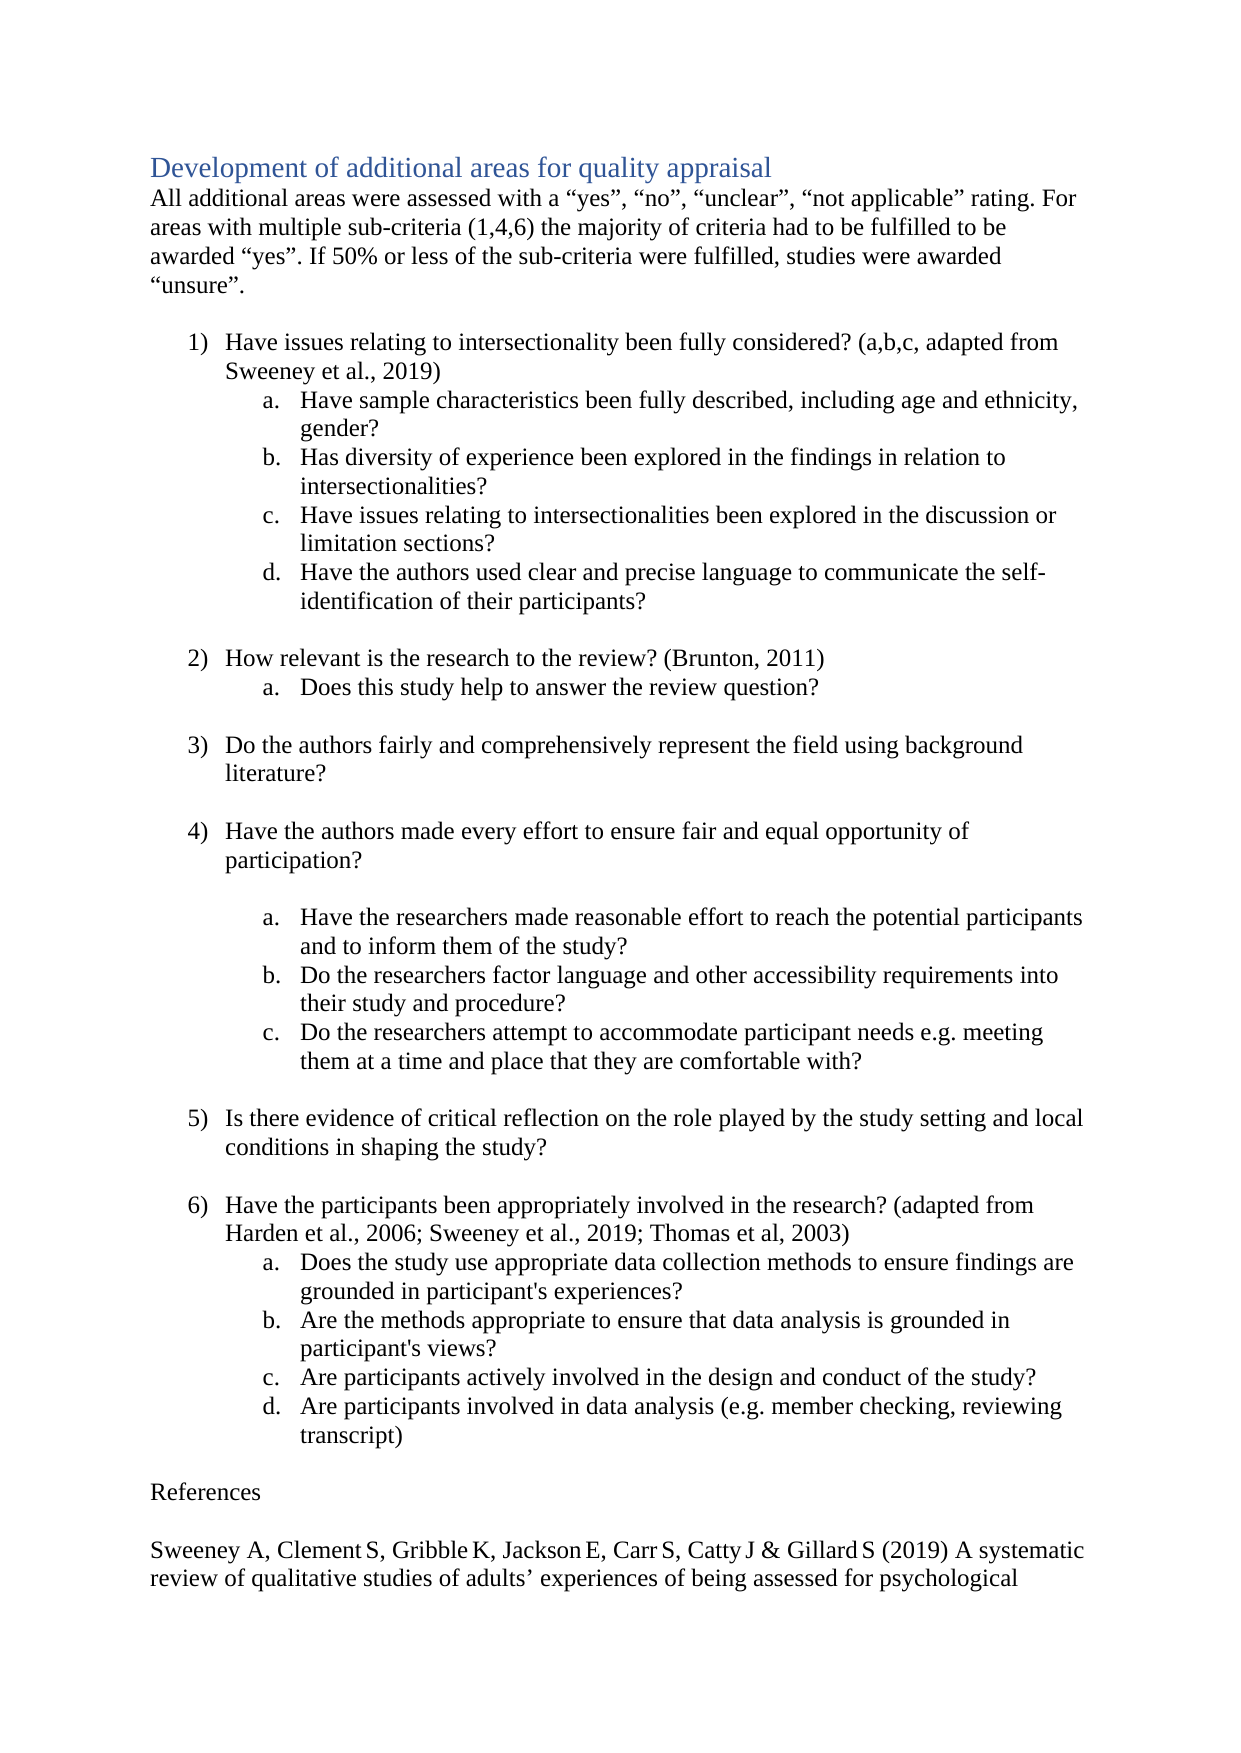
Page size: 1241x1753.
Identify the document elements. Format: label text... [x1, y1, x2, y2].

text All additional areas were assessed with a “yes”, “no”, “unclear”, “not applicable” rating. For areas with multiple sub-criteria (1,4,6) the majority of criteria had to be fulfilled to be awarded “yes”. If 50% or less of the sub-criteria were fulfilled, studies were awarded “unsure”. [150, 183, 1090, 298]
list Does this study help to answer the review question? [262, 672, 1090, 701]
list Are participants involved in data analysis (e.g. member checking, reviewing transcript) [262, 1391, 1090, 1448]
list Has diversity of experience been explored in the findings in relation to intersectionalities? [262, 442, 1090, 500]
list Have the authors used clear and precise language to communicate the self-identification of their participants? [262, 557, 1090, 615]
list Have issues relating to intersectionality been fully considered? (a,b,c, adapted from Sweeney et al., 2019) [187, 327, 1090, 385]
list Are participants actively involved in the design and conduct of the study? [262, 1362, 1090, 1391]
list Do the researchers attempt to accommodate participant needs e.g. meeting them at a time and place that they are comfortable with? [262, 1017, 1090, 1075]
list Do the researchers factor language and other accessibility requirements into their study and procedure? [262, 960, 1090, 1017]
list Do the authors fairly and comprehensively represent the field using background literature? [187, 730, 1090, 787]
list Are the methods appropriate to ensure that data analysis is grounded in participant's views? [262, 1305, 1090, 1362]
subtitle Development of additional areas for quality appraisal [150, 150, 1090, 183]
list Have the participants been appropriately involved in the research? (adapted from Harden et al., 2006; Sweeney et al., 2019; Thomas et al, 2003) [187, 1190, 1090, 1247]
text References [150, 1477, 1090, 1506]
list Does the study use appropriate data collection methods to ensure findings are grounded in participant's experiences? [262, 1247, 1090, 1305]
list Have sample characteristics been fully described, including age and ethnicity, gender? [262, 385, 1090, 442]
list Have the researchers made reasonable effort to reach the potential participants and to inform them of the study? [262, 902, 1090, 960]
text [150, 1535, 1090, 1592]
list Have issues relating to intersectionalities been explored in the discussion or limitation sections? [262, 500, 1090, 557]
list Have the authors made every effort to ensure fair and equal opportunity of participation? [187, 816, 1090, 873]
list How relevant is the research to the review? (Brunton, 2011) [187, 643, 1090, 672]
list Is there evidence of critical reflection on the role played by the study setting and local conditions in shaping the study? [187, 1103, 1090, 1161]
